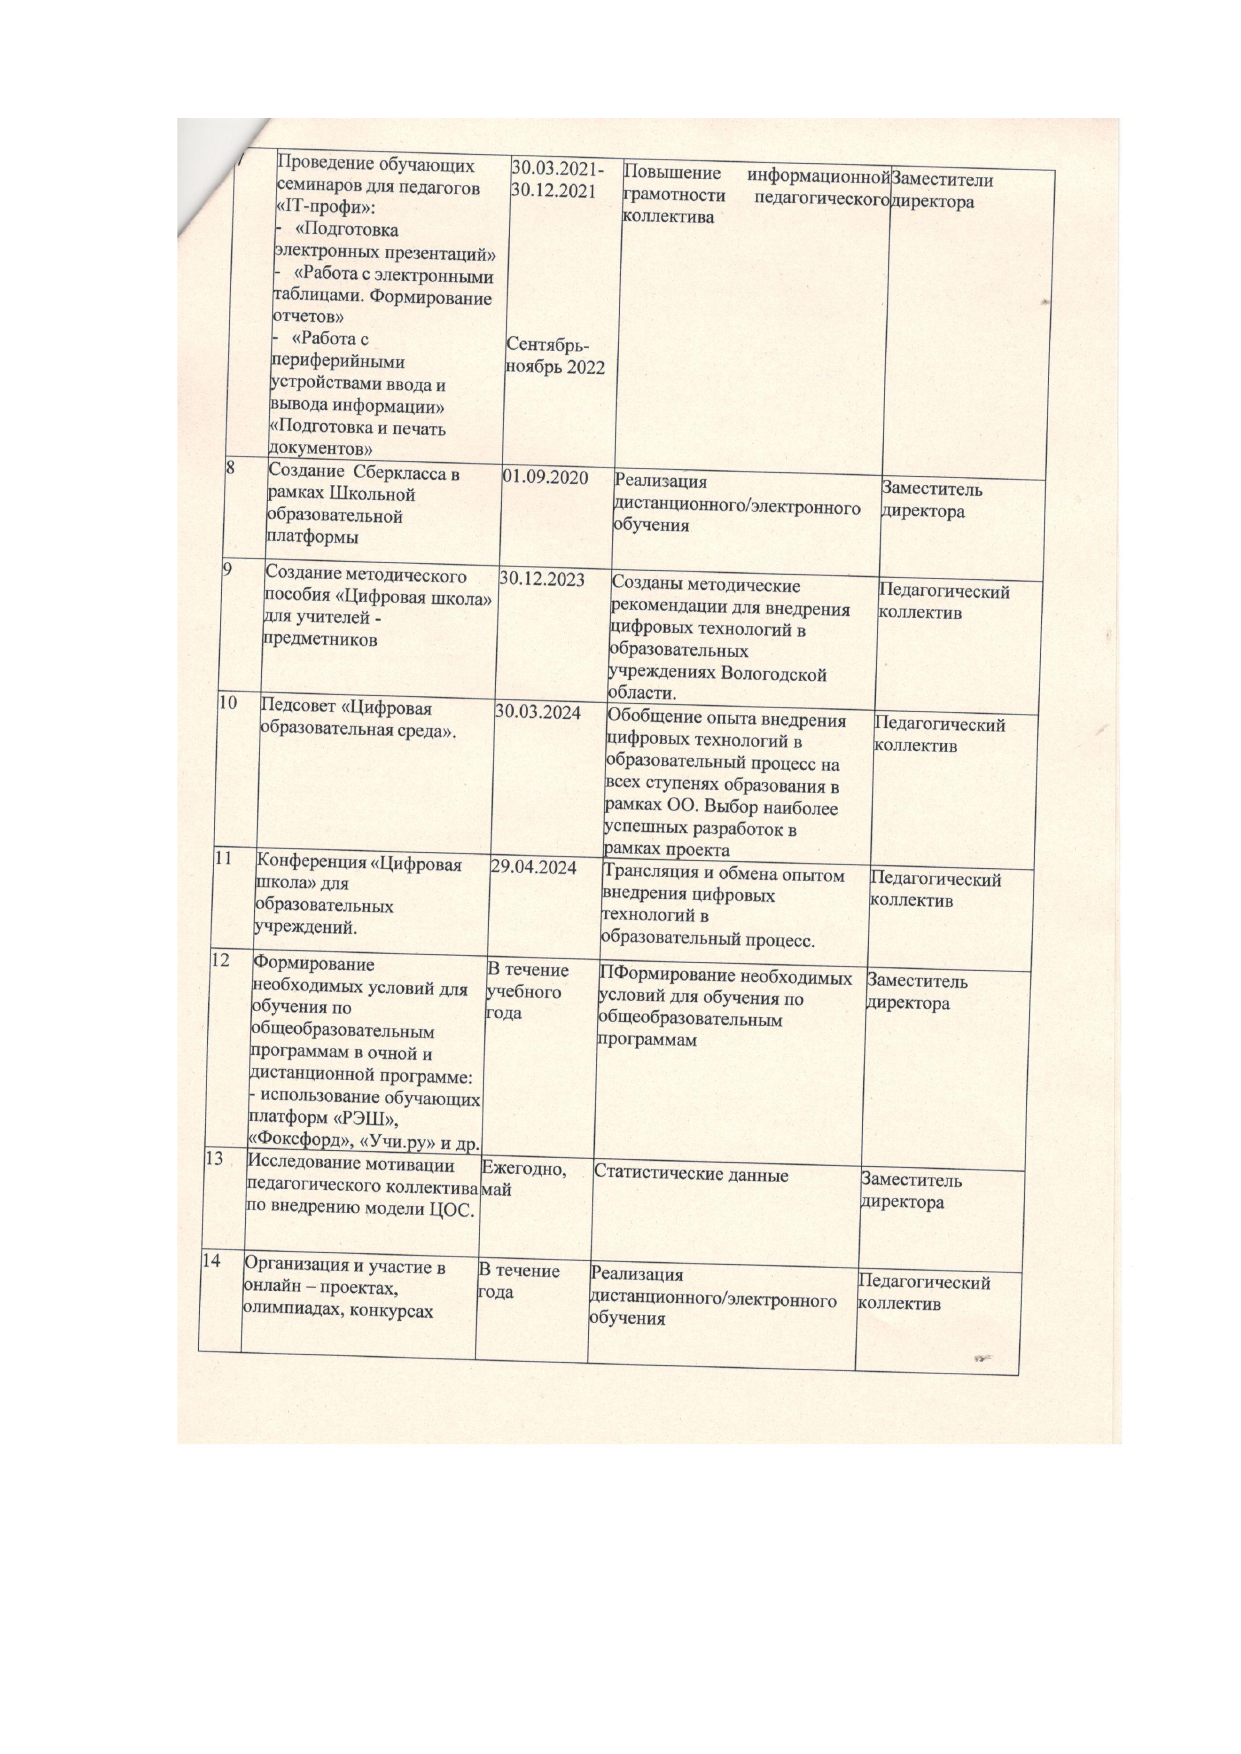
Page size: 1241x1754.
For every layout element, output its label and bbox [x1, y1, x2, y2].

picture [177, 118, 1152, 1458]
